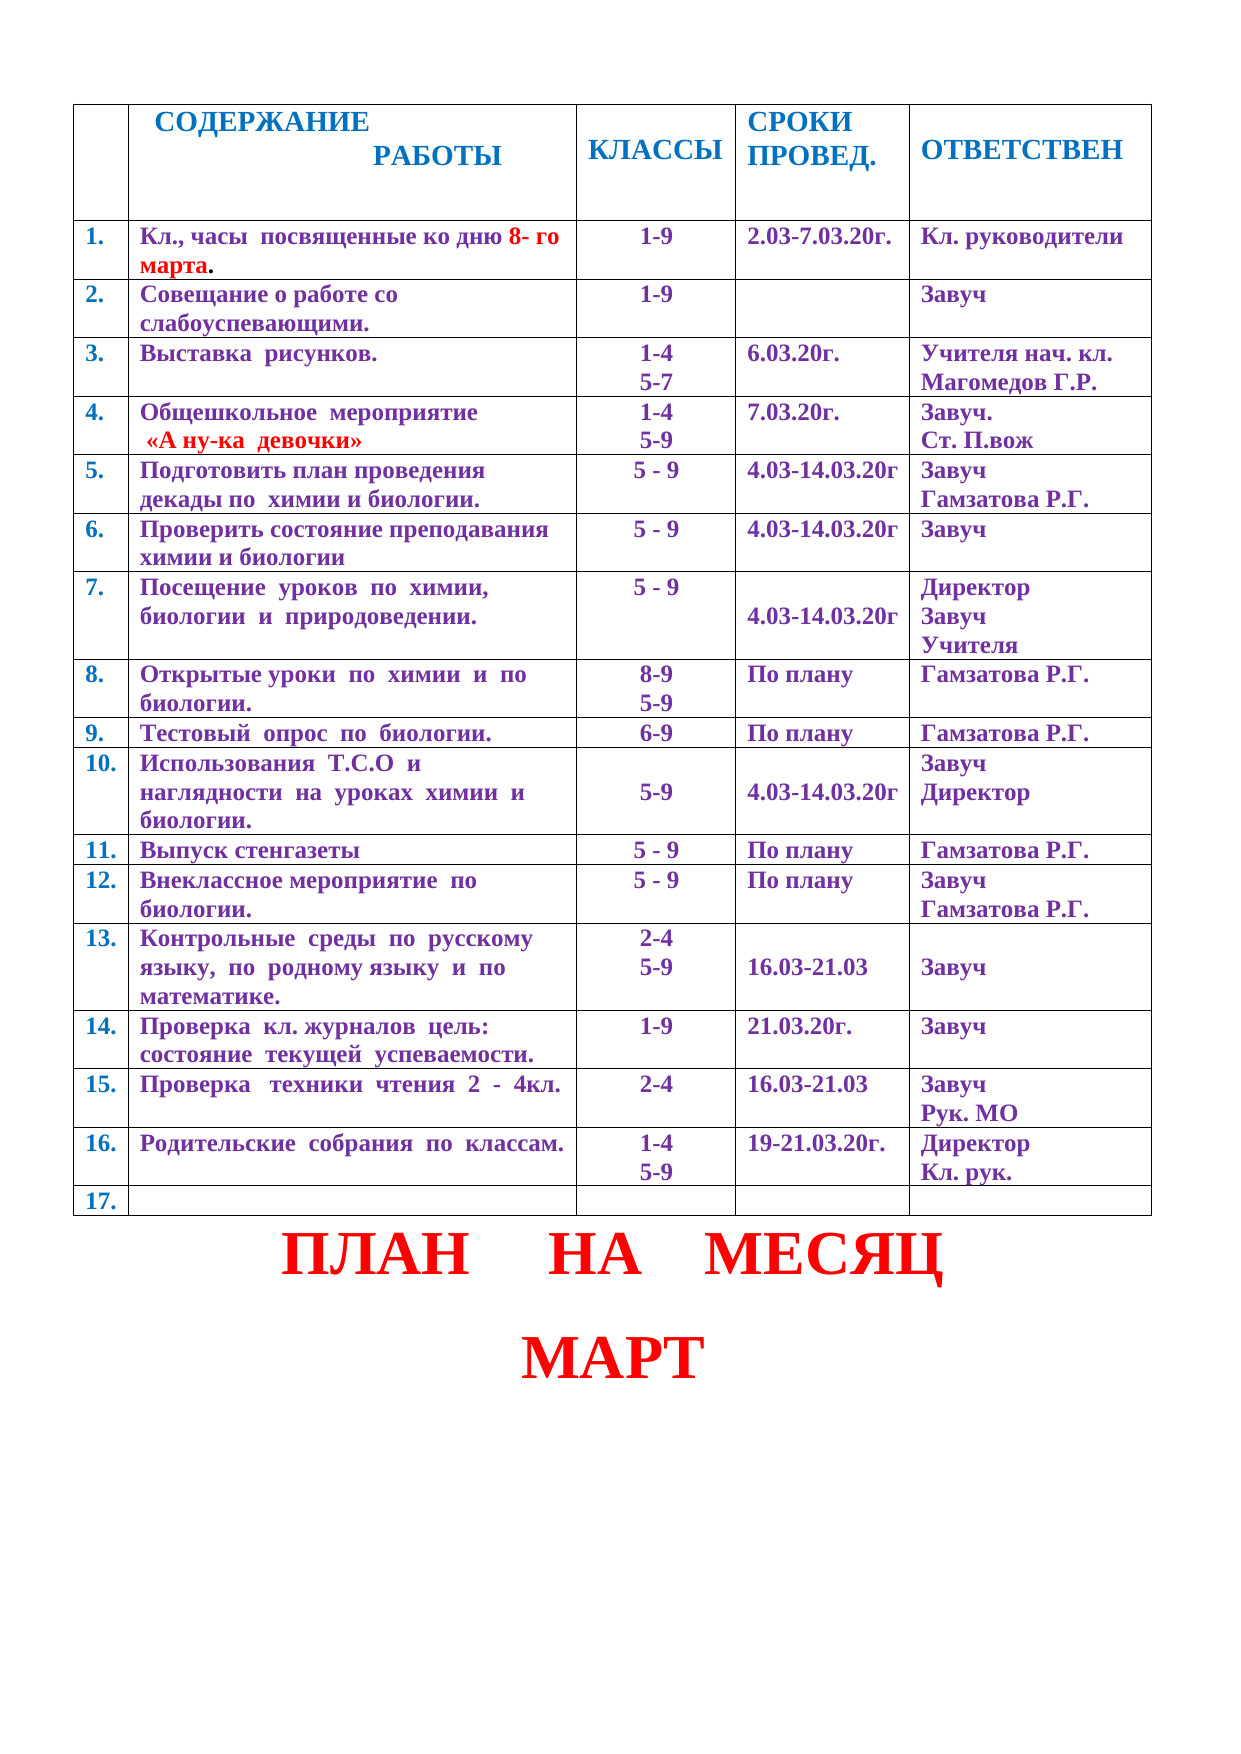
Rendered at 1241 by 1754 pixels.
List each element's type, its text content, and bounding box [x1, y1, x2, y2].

table_cell Директор Завуч Учителя [910, 572, 1151, 658]
table_cell 6.03.20г. [736, 338, 909, 396]
table_cell Совещание о работе со слабоуспевающими. [129, 280, 576, 337]
text ПЛАН НА МЕСЯЦ [74, 1216, 1152, 1288]
table_cell [736, 280, 909, 337]
table_cell 16.03-21.03 [736, 924, 909, 1010]
table_cell 3. [74, 338, 128, 396]
table_cell Внеклассное мероприятие по биологии. [129, 865, 576, 922]
table_cell Использования Т.С.О и наглядности на уроках химии и биологии. [129, 748, 576, 834]
table_cell 1-9 [577, 221, 735, 278]
table_cell 2.03-7.03.20г. [736, 221, 909, 278]
table_cell 5 - 9 [577, 514, 735, 571]
table_cell Проверить состояние преподавания химии и биологии [129, 514, 576, 571]
table_cell Контрольные среды по русскому языку, по родному языку и по математике. [129, 924, 576, 1010]
table_cell 15. [74, 1069, 128, 1127]
table_cell Тестовый опрос по биологии. [129, 718, 576, 747]
table_header СРОКИ ПРОВЕД. [736, 105, 909, 220]
table_cell 1-4 5-9 [577, 397, 735, 454]
table_header [74, 105, 128, 220]
table_cell Завуч Гамзатова Р.Г. [910, 865, 1151, 922]
table_cell 16. [74, 1128, 128, 1185]
table_cell 6. [74, 514, 128, 571]
table_cell 19-21.03.20г. [736, 1128, 909, 1185]
table_cell 1-4 5-9 [577, 1128, 735, 1185]
table_cell 4.03-14.03.20г [736, 748, 909, 834]
table_cell Гамзатова Р.Г. [910, 835, 1151, 864]
table_cell Гамзатова Р.Г. [910, 660, 1151, 717]
table_cell По плану [736, 865, 909, 922]
table_cell 2-4 [577, 1069, 735, 1127]
table_cell [129, 1186, 576, 1215]
table_cell 17. [74, 1186, 128, 1215]
table_cell Кл., часы посвященные ко дню 8- го марта. [129, 221, 576, 278]
table_cell 5 - 9 [577, 835, 735, 864]
table_cell По плану [736, 660, 909, 717]
table_cell Завуч [910, 280, 1151, 337]
table_cell 4.03-14.03.20г [736, 455, 909, 513]
table_cell 13. [74, 924, 128, 1010]
table_cell Выпуск стенгазеты [129, 835, 576, 864]
table_cell Выставка рисунков. [129, 338, 576, 396]
table_cell [736, 1186, 909, 1215]
table_cell Завуч Гамзатова Р.Г. [910, 455, 1151, 513]
table_cell 4.03-14.03.20г [736, 572, 909, 658]
table_header СОДЕРЖАНИЕ РАБОТЫ [129, 105, 576, 220]
table_cell [910, 1186, 1151, 1215]
table_cell 8. [74, 660, 128, 717]
table_cell По плану [736, 835, 909, 864]
table_cell Кл. руководители [910, 221, 1151, 278]
table_cell Завуч. Ст. П.вож [910, 397, 1151, 454]
table_cell 12. [74, 865, 128, 922]
table_cell Завуч Директор [910, 748, 1151, 834]
table_cell Завуч Рук. МО [910, 1069, 1151, 1127]
table_cell 5 - 9 [577, 865, 735, 922]
table_cell Родительские собрания по классам. [129, 1128, 576, 1185]
table_cell 6-9 [577, 718, 735, 747]
table_cell Директор Кл. рук. [910, 1128, 1151, 1185]
table_cell 7. [74, 572, 128, 658]
table_cell 11. [74, 835, 128, 864]
table_cell 8-9 5-9 [577, 660, 735, 717]
table_cell Общешкольное мероприятие «А ну-ка девочки» [129, 397, 576, 454]
table_cell Открытые уроки по химии и по биологии. [129, 660, 576, 717]
table_cell Завуч [910, 1011, 1151, 1068]
table_cell 2-4 5-9 [577, 924, 735, 1010]
table_cell 7.03.20г. [736, 397, 909, 454]
table_cell 1. [74, 221, 128, 278]
table_cell 5 - 9 [577, 455, 735, 513]
table_cell Проверка техники чтения 2 - 4кл. [129, 1069, 576, 1127]
table_cell 14. [74, 1011, 128, 1068]
table_cell 1-9 [577, 280, 735, 337]
table_cell Подготовить план проведения декады по химии и биологии. [129, 455, 576, 513]
table_cell [577, 1186, 735, 1215]
table_cell 16.03-21.03 [736, 1069, 909, 1127]
table_header КЛАССЫ [577, 105, 735, 220]
table_cell 4.03-14.03.20г [736, 514, 909, 571]
text МАРТ [74, 1320, 1152, 1392]
table_header ОТВЕТСТВЕН [910, 105, 1151, 220]
table_cell 2. [74, 280, 128, 337]
table_cell Посещение уроков по химии, биологии и природоведении. [129, 572, 576, 658]
table_cell Учителя нач. кл. Магомедов Г.Р. [910, 338, 1151, 396]
table_cell Проверка кл. журналов цель: состояние текущей успеваемости. [129, 1011, 576, 1068]
table_cell 1-4 5-7 [577, 338, 735, 396]
table_cell 4. [74, 397, 128, 454]
table_cell 5-9 [577, 748, 735, 834]
table_cell Завуч [910, 924, 1151, 1010]
table_cell 5 - 9 [577, 572, 735, 658]
table_cell 9. [74, 718, 128, 747]
table_cell 5. [74, 455, 128, 513]
table_cell Завуч [910, 514, 1151, 571]
table_cell 10. [74, 748, 128, 834]
table_cell 1-9 [577, 1011, 735, 1068]
table_cell Гамзатова Р.Г. [910, 718, 1151, 747]
table_cell По плану [736, 718, 909, 747]
table_cell 21.03.20г. [736, 1011, 909, 1068]
